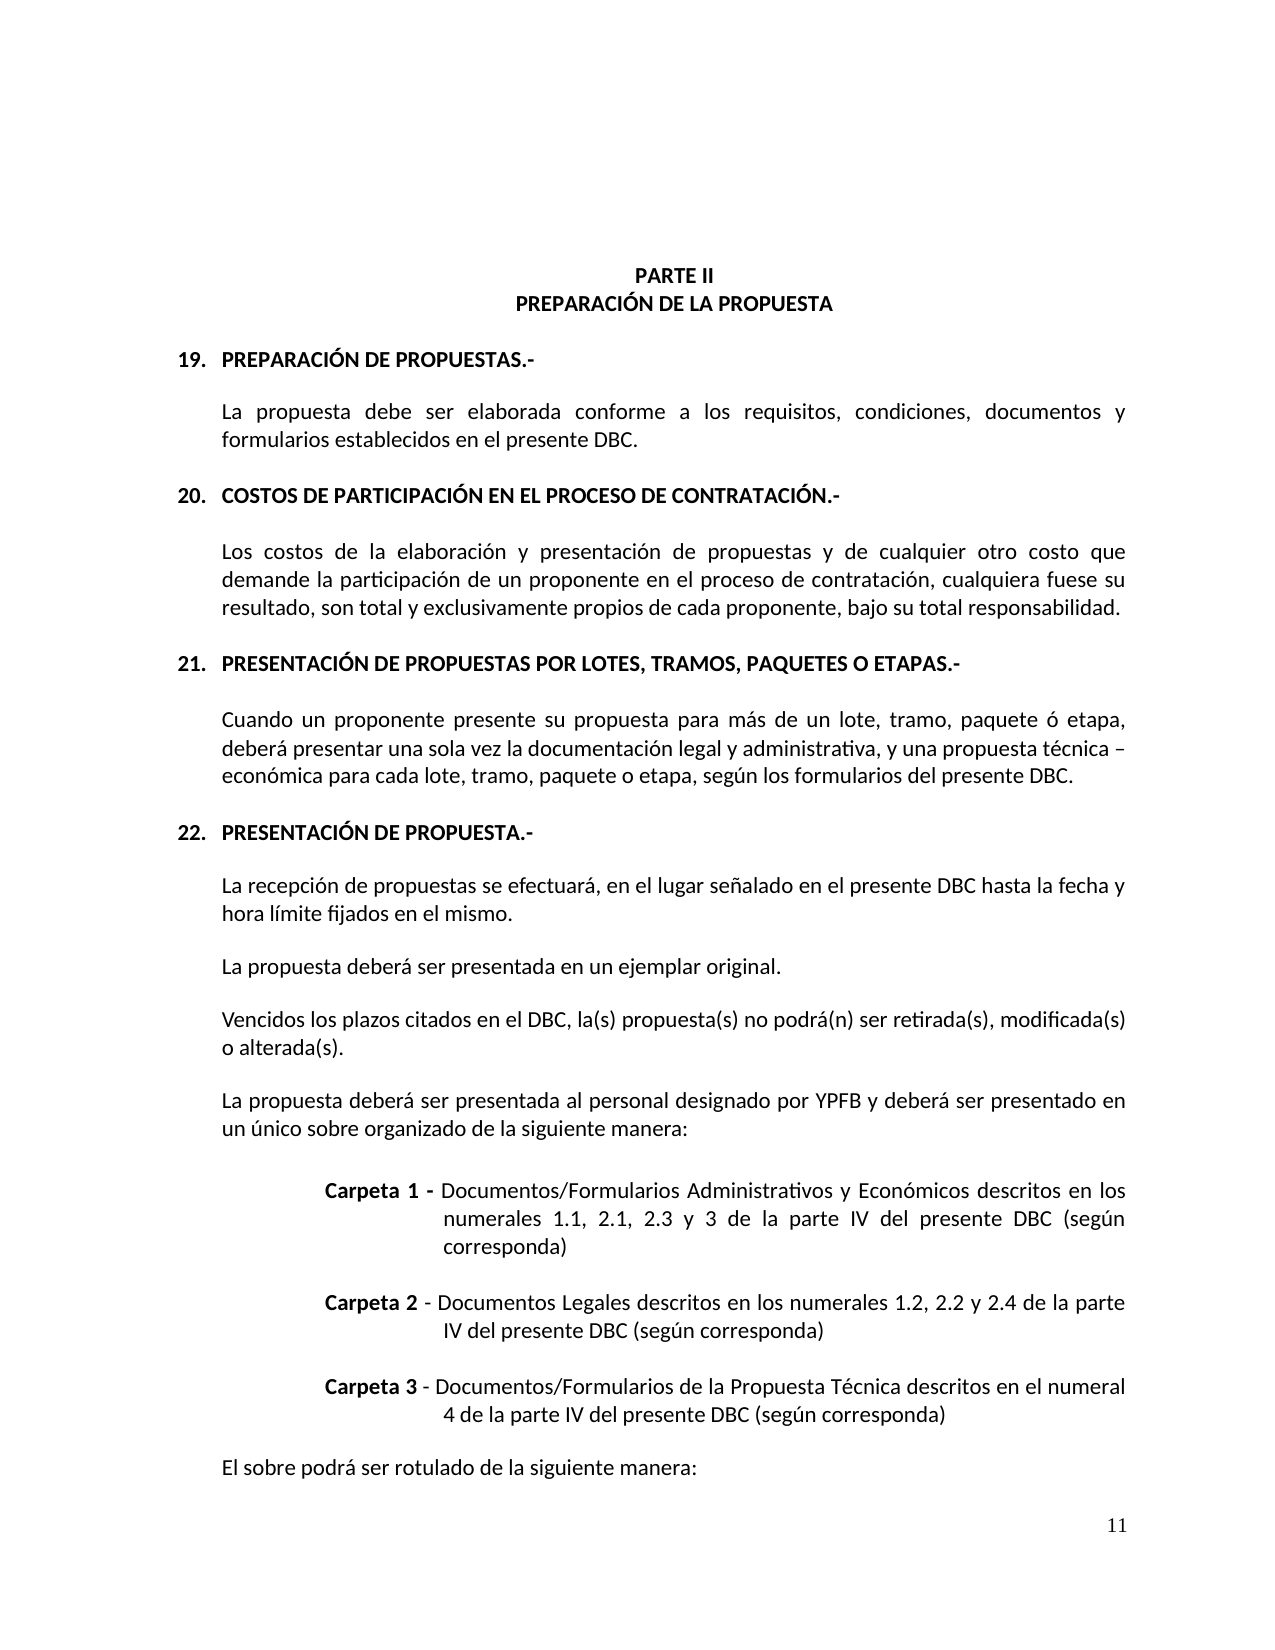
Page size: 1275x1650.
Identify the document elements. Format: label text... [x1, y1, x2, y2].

list PRESENTACIÓN DE PROPUESTA.- [177, 818, 1127, 846]
list COSTOS DE PARTICIPACIÓN EN EL PROCESO DE CONTRATACIÓN.- [177, 481, 1127, 509]
text El sobre podrá ser rotulado de la siguiente manera: [222, 1453, 1127, 1481]
text PARTE II [177, 261, 1127, 289]
text La propuesta deberá ser presentada al personal designado por YPFB y deberá ser presentado en un único sobre organizado de la siguiente manera: [222, 1086, 1127, 1142]
text Los costos de la elaboración y presentación de propuestas y de cualquier otro costo que demande la participación de un proponente en el proceso de contratación, cualquiera fuese su resultado, son total y exclusivamente propios de cada proponente, bajo su total responsabilidad. [222, 537, 1127, 622]
list PREPARACIÓN DE PROPUESTAS.- [177, 345, 1127, 373]
text La recepción de propuestas se efectuará, en el lugar señalado en el presente DBC hasta la fecha y hora límite fijados en el mismo. [222, 871, 1127, 927]
text La propuesta debe ser elaborada conforme a los requisitos, condiciones, documentos y formularios establecidos en el presente DBC. [222, 397, 1127, 453]
text PREPARACIÓN DE LA PROPUESTA [177, 289, 1127, 317]
list PRESENTACIÓN DE PROPUESTAS POR LOTES, TRAMOS, PAQUETES O ETAPAS.- [177, 649, 1127, 678]
list Carpeta 3 - Documentos/Formularios de la Propuesta Técnica descritos en el numeral 4 de la parte IV del presente DBC (según corresponda) [325, 1372, 1127, 1428]
list Carpeta 2 - Documentos Legales descritos en los numerales 1.2, 2.2 y 2.4 de la parte IV del presente DBC (según corresponda) [325, 1288, 1127, 1344]
list Carpeta 1 - Documentos/Formularios Administrativos y Económicos descritos en los numerales 1.1, 2.1, 2.3 y 3 de la parte IV del presente DBC (según corresponda) [325, 1176, 1127, 1260]
text Cuando un proponente presente su propuesta para más de un lote, tramo, paquete ó etapa, deberá presentar una sola vez la documentación legal y administrativa, y una propuesta técnica – económica para cada lote, tramo, paquete o etapa, según los formularios del presente DBC. [222, 706, 1127, 790]
text Vencidos los plazos citados en el DBC, la(s) propuesta(s) no podrá(n) ser retirada(s), modificada(s) o alterada(s). [222, 1005, 1127, 1061]
text La propuesta deberá ser presentada en un ejemplar original. [222, 952, 1127, 980]
